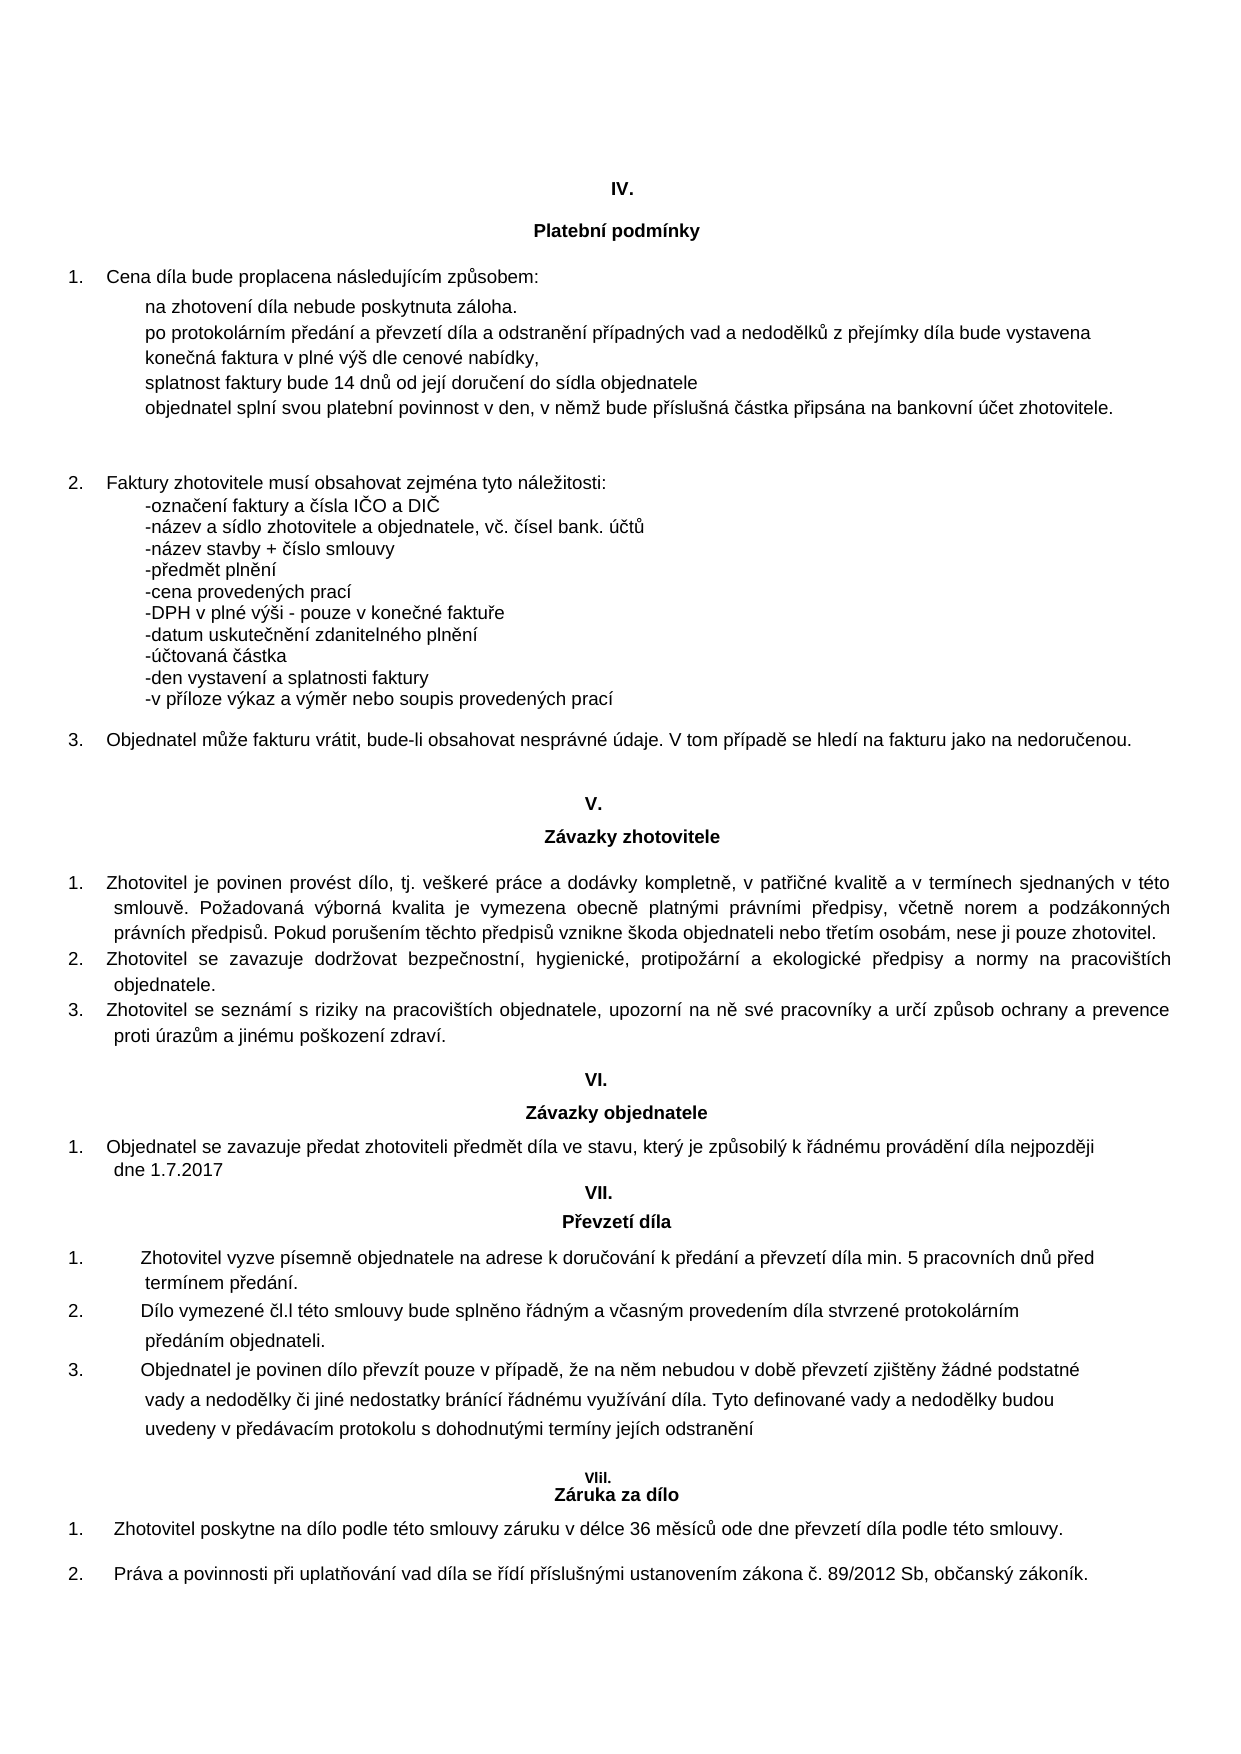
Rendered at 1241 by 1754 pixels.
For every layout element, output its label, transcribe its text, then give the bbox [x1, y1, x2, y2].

text Vlil. [584, 1472, 1172, 1487]
list Zhotovitel je povinen provést dílo, tj. veškeré práce a dodávky kompletně, v patřičné kvalitě a v termínech sjednaných v této smlouvě. Požadovaná výborná kvalita je vymezena obecně platnými právními předpisy, včetně norem a podzákonných právních předpisů. Pokud porušením těchto předpisů vznikne škoda objednateli nebo třetím osobám, nese ji pouze zhotovitel. [68, 869, 1172, 944]
list Faktury zhotovitele musí obsahovat zejména tyto náležitosti: [68, 474, 1172, 493]
text Záruka za dílo [68, 1487, 1165, 1506]
list Objednatel může fakturu vrátit, bude-li obsahovat nesprávné údaje. V tom případě se hledí na fakturu jako na nedoručenou. [68, 731, 1172, 750]
text Závazky objednatele [68, 1104, 1165, 1123]
text Závazky zhotovitele [93, 828, 1172, 847]
text -předmět plnění [145, 560, 1172, 581]
list Objednatel je povinen dílo převzít pouze v případě, že na něm nebudou v době převzetí zjištěny žádné podstatné vady a nedodělky či jiné nedostatky bránící řádnému využívání díla. Tyto definované vady a nedodělky budou uvedeny v předávacím protokolu s dohodnutými termíny jejích odstranění [68, 1353, 1103, 1442]
text -označení faktury a čísla IČO a DIČ [145, 498, 1172, 517]
list Zhotovitel poskytne na dílo podle této smlouvy záruku v délce 36 měsíců ode dne převzetí díla podle této smlouvy. [233, 1521, 1172, 1539]
list Objednatel se zavazuje předat zhotoviteli předmět díla ve stavu, který je způsobilý k řádnému provádění díla nejpozději dne 1.7.2017 [68, 1135, 1103, 1181]
list Zhotovitel se seznámí s riziky na pracovištích objednatele, upozorní na ně své pracovníky a určí způsob ochrany a prevence proti úrazům a jinému poškození zdraví. [68, 996, 1172, 1047]
text objednatel splní svou platební povinnost v den, v němž bude příslušná částka připsána na bankovní účet zhotovitele. [145, 394, 1172, 419]
list Zhotovitel vyzve písemně objednatele na adrese k doručování k předání a převzetí díla min. 5 pracovních dnů před termínem předání. [68, 1244, 1165, 1294]
text Platební podmínky [68, 222, 1165, 241]
text -DPH v plné výši - pouze v konečné faktuře [145, 603, 1172, 624]
text -název stavby + číslo smlouvy [145, 538, 1172, 560]
text konečná faktura v plné výš dle cenové nabídky, [145, 344, 1172, 369]
text po protokolárním předání a převzetí díla a odstranění případných vad a nedodělků z přejímky díla bude vystavena [145, 319, 1172, 344]
text VI. [584, 1072, 1172, 1090]
list Dílo vymezené čl.l této smlouvy bude splněno řádným a včasným provedením díla stvrzené protokolárním předáním objednateli. [68, 1294, 1103, 1353]
text -den vystavení a splatnosti faktury [145, 667, 1172, 688]
text splatnost faktury bude 14 dnů od její doručení do sídla objednatele [145, 369, 1172, 394]
text -cena provedených prací [145, 581, 1172, 603]
text -datum uskutečnění zdanitelného plnění [145, 624, 1172, 646]
list Zhotovitel se zavazuje dodržovat bezpečnostní, hygienické, protipožární a ekologické předpisy a normy na pracovištích objednatele. [68, 944, 1172, 996]
list Cena díla bude proplacena následujícím způsobem: na zhotovení díla nebude poskytnuta záloha. [68, 259, 544, 319]
text VII. [584, 1181, 1172, 1204]
list Práva a povinnosti při uplatňování vad díla se řídí příslušnými ustanovením zákona č. 89/2012 Sb, občanský zákoník. [68, 1566, 1172, 1584]
text V. [584, 795, 1172, 814]
text Převzetí díla [68, 1214, 1165, 1233]
text -název a sídlo zhotovitele a objednatele, vč. čísel bank. účtů [145, 517, 1172, 538]
text -v příloze výkaz a výměr nebo soupis provedených prací [145, 688, 1172, 710]
text -účtovaná částka [145, 646, 1172, 667]
